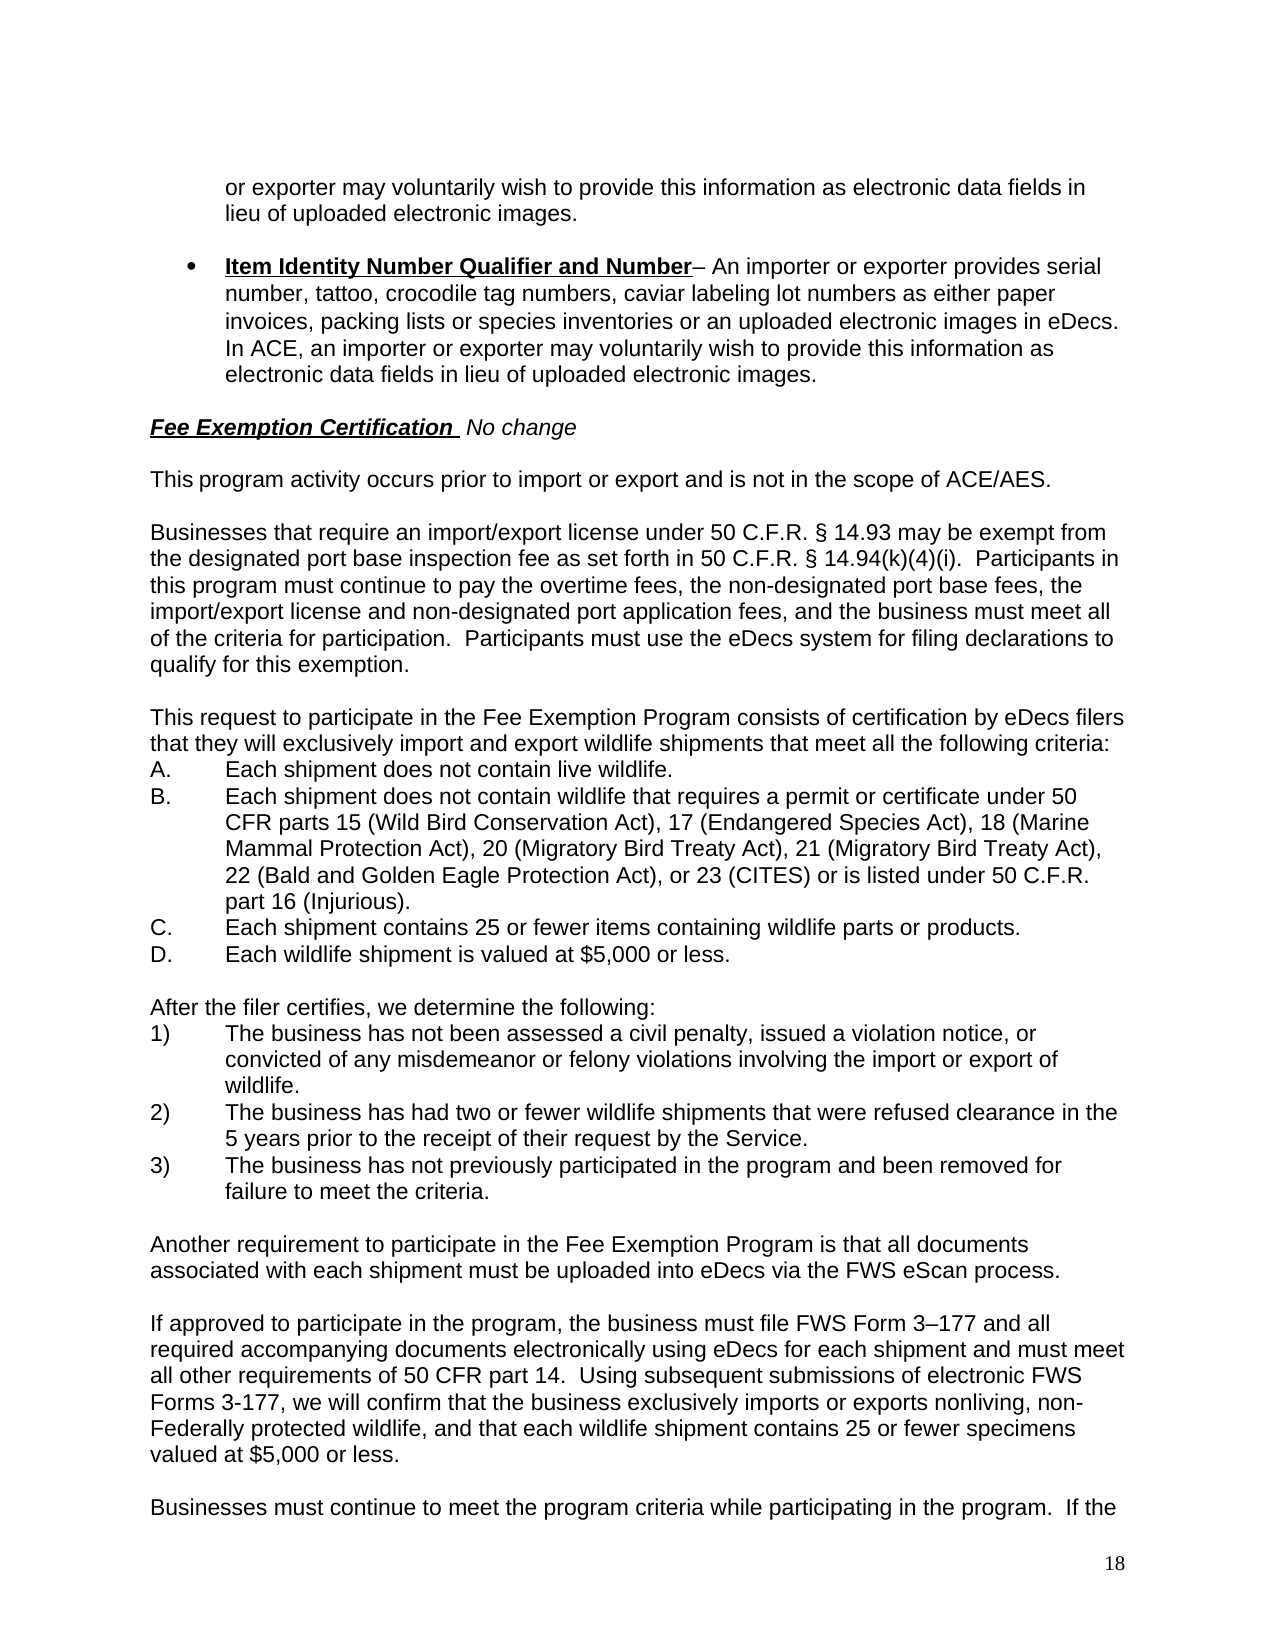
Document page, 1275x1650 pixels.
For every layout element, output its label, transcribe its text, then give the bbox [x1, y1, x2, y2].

text 2) The business has had two or fewer wildlife shipments that were refused clearance in the 5 years prior to the receipt of their request by the Service. [150, 1099, 1125, 1152]
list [187, 174, 1125, 227]
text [150, 1494, 1125, 1521]
text A. Each shipment does not contain live wildlife. [150, 756, 1125, 783]
text C. Each shipment contains 25 or fewer items containing wildlife parts or products. [150, 914, 1125, 941]
text If approved to participate in the program, the business must file FWS Form 3–177 and all required accompanying documents electronically using eDecs for each shipment and must meet all other requirements of 50 CFR part 14. Using subsequent submissions of electronic FWS Forms 3-177, we will confirm that the business exclusively imports or exports nonliving, non-Federally protected wildlife, and that each wildlife shipment contains 25 or fewer specimens valued at $5,000 or less. [150, 1310, 1125, 1468]
text 3) The business has not previously participated in the program and been removed for failure to meet the criteria. [150, 1152, 1125, 1204]
text D. Each wildlife shipment is valued at $5,000 or less. [150, 941, 1125, 967]
text Another requirement to participate in the Fee Exemption Program is that all documents associated with each shipment must be uploaded into eDecs via the FWS eScan process. [150, 1231, 1125, 1283]
text After the filer certifies, we determine the following: [150, 993, 1125, 1020]
text Fee Exemption Certification No change [150, 414, 1125, 440]
text Businesses that require an import/export license under 50 C.F.R. § 14.93 may be exempt from the designated port base inspection fee as set forth in 50 C.F.R. § 14.94(k)(4)(i). Participants in this program must continue to pay the overtime fees, the non-designated port base fees, the import/export license and non-designated port application fees, and the business must meet all of the criteria for participation. Participants must use the eDecs system for filing declarations to qualify for this exemption. [150, 519, 1125, 677]
text B. Each shipment does not contain wildlife that requires a permit or certificate under 50 CFR parts 15 (Wild Bird Conservation Act), 17 (Endangered Species Act), 18 (Marine Mammal Protection Act), 20 (Migratory Bird Treaty Act), 21 (Migratory Bird Treaty Act), 22 (Bald and Golden Eagle Protection Act), or 23 (CITES) or is listed under 50 C.F.R. part 16 (Injurious). [150, 783, 1125, 914]
text This request to participate in the Fee Exemption Program consists of certification by eDecs filers that they will exclusively import and export wildlife shipments that meet all the following criteria: [150, 703, 1125, 756]
text This program activity occurs prior to import or export and is not in the scope of ACE/AES. [150, 466, 1125, 493]
text 1) The business has not been assessed a civil penalty, issued a violation notice, or convicted of any misdemeanor or felony violations involving the import or export of wildlife. [150, 1020, 1125, 1099]
list Item Identity Number Qualifier and Number– An importer or exporter provides serial number, tattoo, crocodile tag numbers, caviar labeling lot numbers as either paper invoices, packing lists or species inventories or an uploaded electronic images in eDecs. In ACE, an importer or exporter may voluntarily wish to provide this information as electronic data fields in lieu of uploaded electronic images. [187, 253, 1125, 387]
